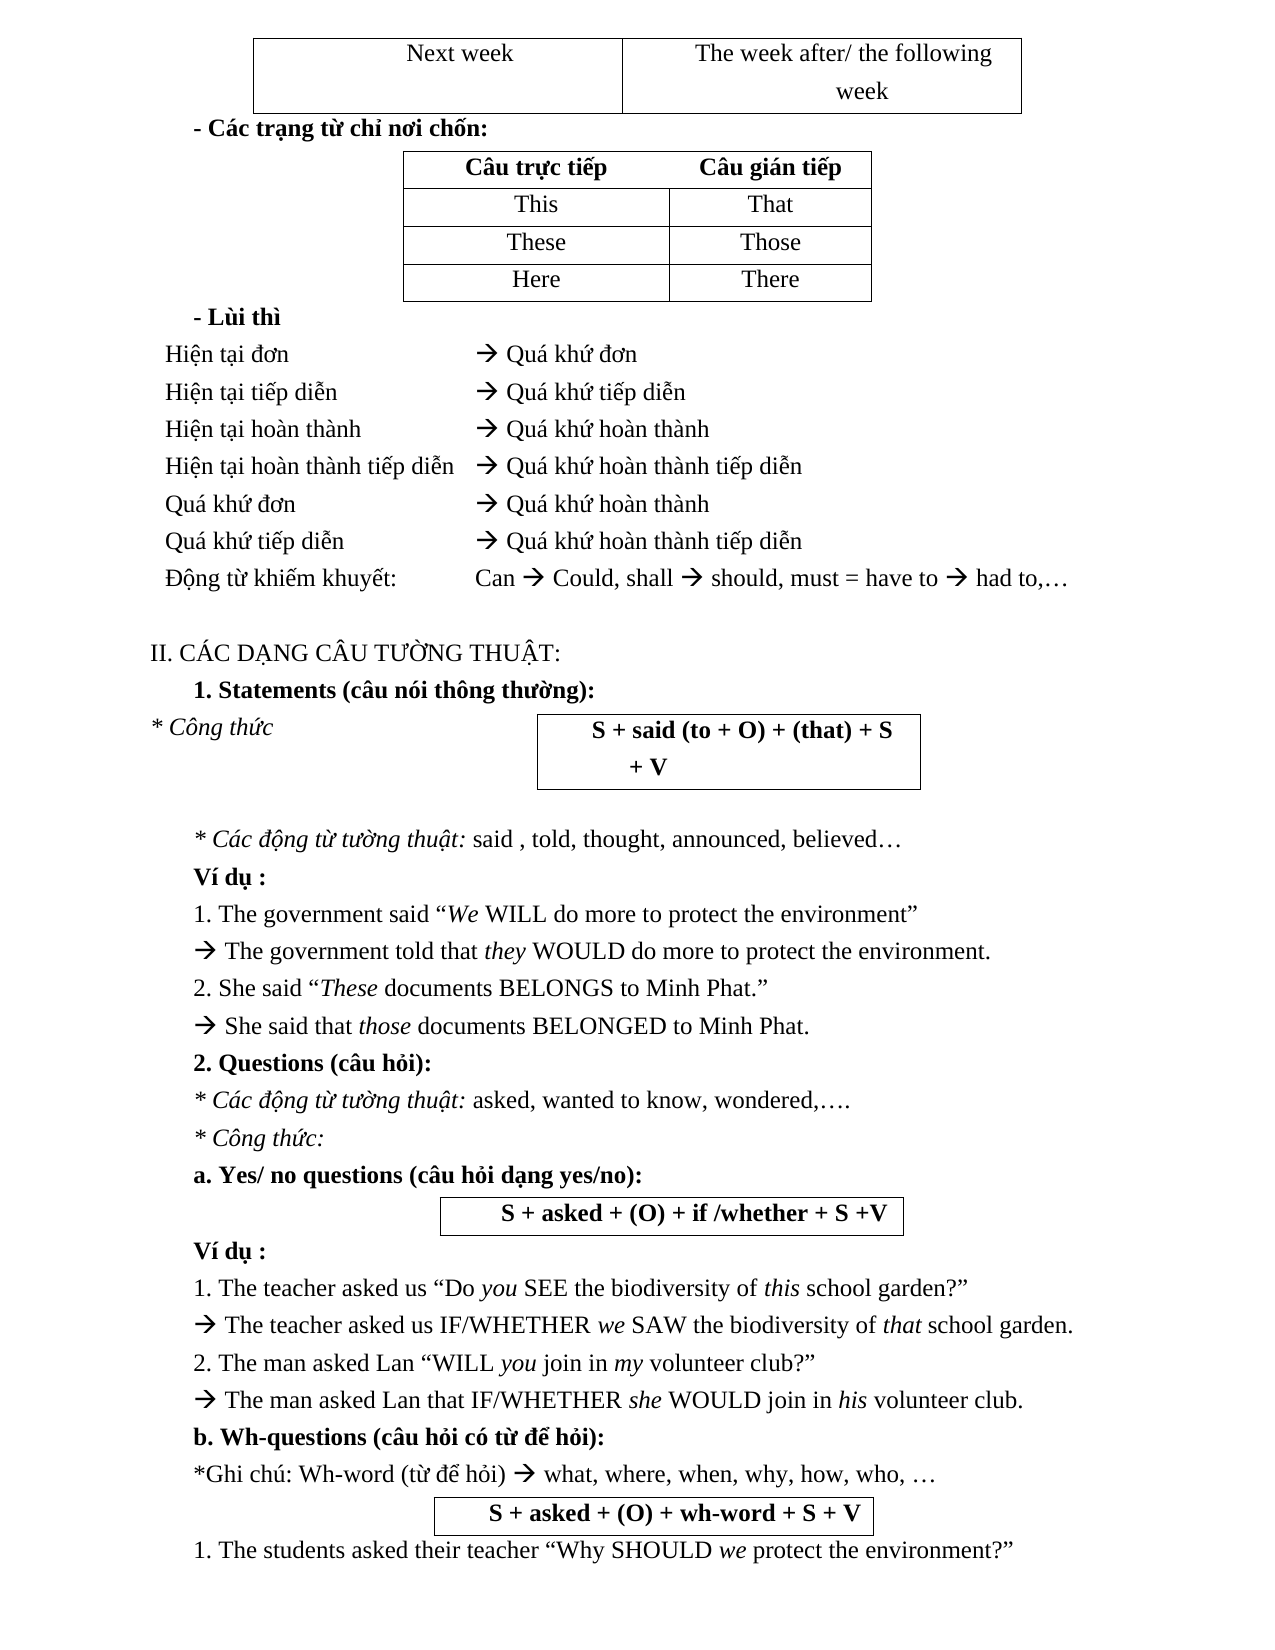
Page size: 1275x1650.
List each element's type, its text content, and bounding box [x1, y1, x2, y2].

text 2. She said “These documents BELONGS to Minh Phat.” [193, 973, 1125, 1002]
table_cell Those [670, 227, 871, 263]
text  Quá khứ tiếp diễn Quá khứ hoàn thành tiếp diễn [135, 526, 1125, 555]
text Ví dụ : [193, 862, 1125, 890]
text The government told that they WOULD do more to protect the environment. [193, 936, 1125, 965]
table_header S + asked + (O) + wh-word + S + V [435, 1498, 873, 1534]
table_header Câu trực tiếp [404, 152, 669, 188]
subtitle - Lùi thì [193, 302, 1125, 331]
text a. Yes/ no questions (câu hỏi dạng yes/no): [193, 1160, 1125, 1189]
text * Công thức [150, 712, 1125, 741]
table_header S + asked + (O) + if /whether + S +V [441, 1198, 903, 1235]
table_cell That [670, 189, 871, 226]
text b. Wh-questions (câu hỏi có từ để hỏi): [193, 1422, 1125, 1451]
text  Động từ khiếm khuyết: Can Could, shall should, must = have to had to,… [135, 563, 1125, 592]
text Ví dụ : [193, 1236, 1125, 1264]
text * Các động từ tường thuật: said , told, thought, announced, believed… [193, 824, 1125, 853]
text * Các động từ tường thuật: asked, wanted to know, wondered,…. [193, 1085, 1125, 1114]
text The man asked Lan that IF/WHETHER she WOULD join in his volunteer club. [193, 1385, 1125, 1414]
subtitle - Các trạng từ chỉ nơi chốn: [193, 113, 1125, 142]
text * Công thức: [193, 1123, 1125, 1151]
subtitle II. CÁC DẠNG CÂU TƯỜNG THUẬT: [150, 638, 1125, 667]
table_header S + said (to + O) + (that) + S + V [538, 715, 920, 789]
table_cell The week after/ the following week [623, 39, 1021, 112]
text  Quá khứ đơn Quá khứ hoàn thành [135, 489, 1125, 517]
text She said that those documents BELONGED to Minh Phat. [193, 1011, 1125, 1039]
table_cell There [670, 265, 871, 301]
subtitle 2. Questions (câu hỏi): [193, 1048, 1125, 1077]
table_cell Next week [254, 39, 622, 112]
text  Hiện tại hoàn thành tiếp diễn Quá khứ hoàn thành tiếp diễn [135, 451, 1125, 480]
text 2. The man asked Lan “WILL you join in my volunteer club?” [193, 1348, 1125, 1376]
subtitle 1. Statements (câu nói thông thường): [193, 675, 1125, 704]
text  Hiện tại tiếp diễn Quá khứ tiếp diễn [135, 377, 1125, 406]
text *Ghi chú: Wh-word (từ để hỏi) what, where, when, why, how, who, … [193, 1459, 1125, 1488]
table_cell Here [404, 265, 669, 301]
text 1. The teacher asked us “Do you SEE the biodiversity of this school garden?” [193, 1273, 1125, 1302]
text The teacher asked us IF/WHETHER we SAW the biodiversity of that school garden. [193, 1310, 1125, 1339]
text  Hiện tại đơn Quá khứ đơn [135, 339, 1125, 368]
table_cell These [404, 227, 669, 263]
table_header Câu gián tiếp [669, 152, 871, 188]
text  Hiện tại hoàn thành Quá khứ hoàn thành [135, 414, 1125, 443]
table_cell This [404, 189, 669, 226]
text 1. The students asked their teacher “Why SHOULD we protect the environment?” [193, 1536, 1125, 1564]
text 1. The government said “We WILL do more to protect the environment” [193, 899, 1125, 928]
